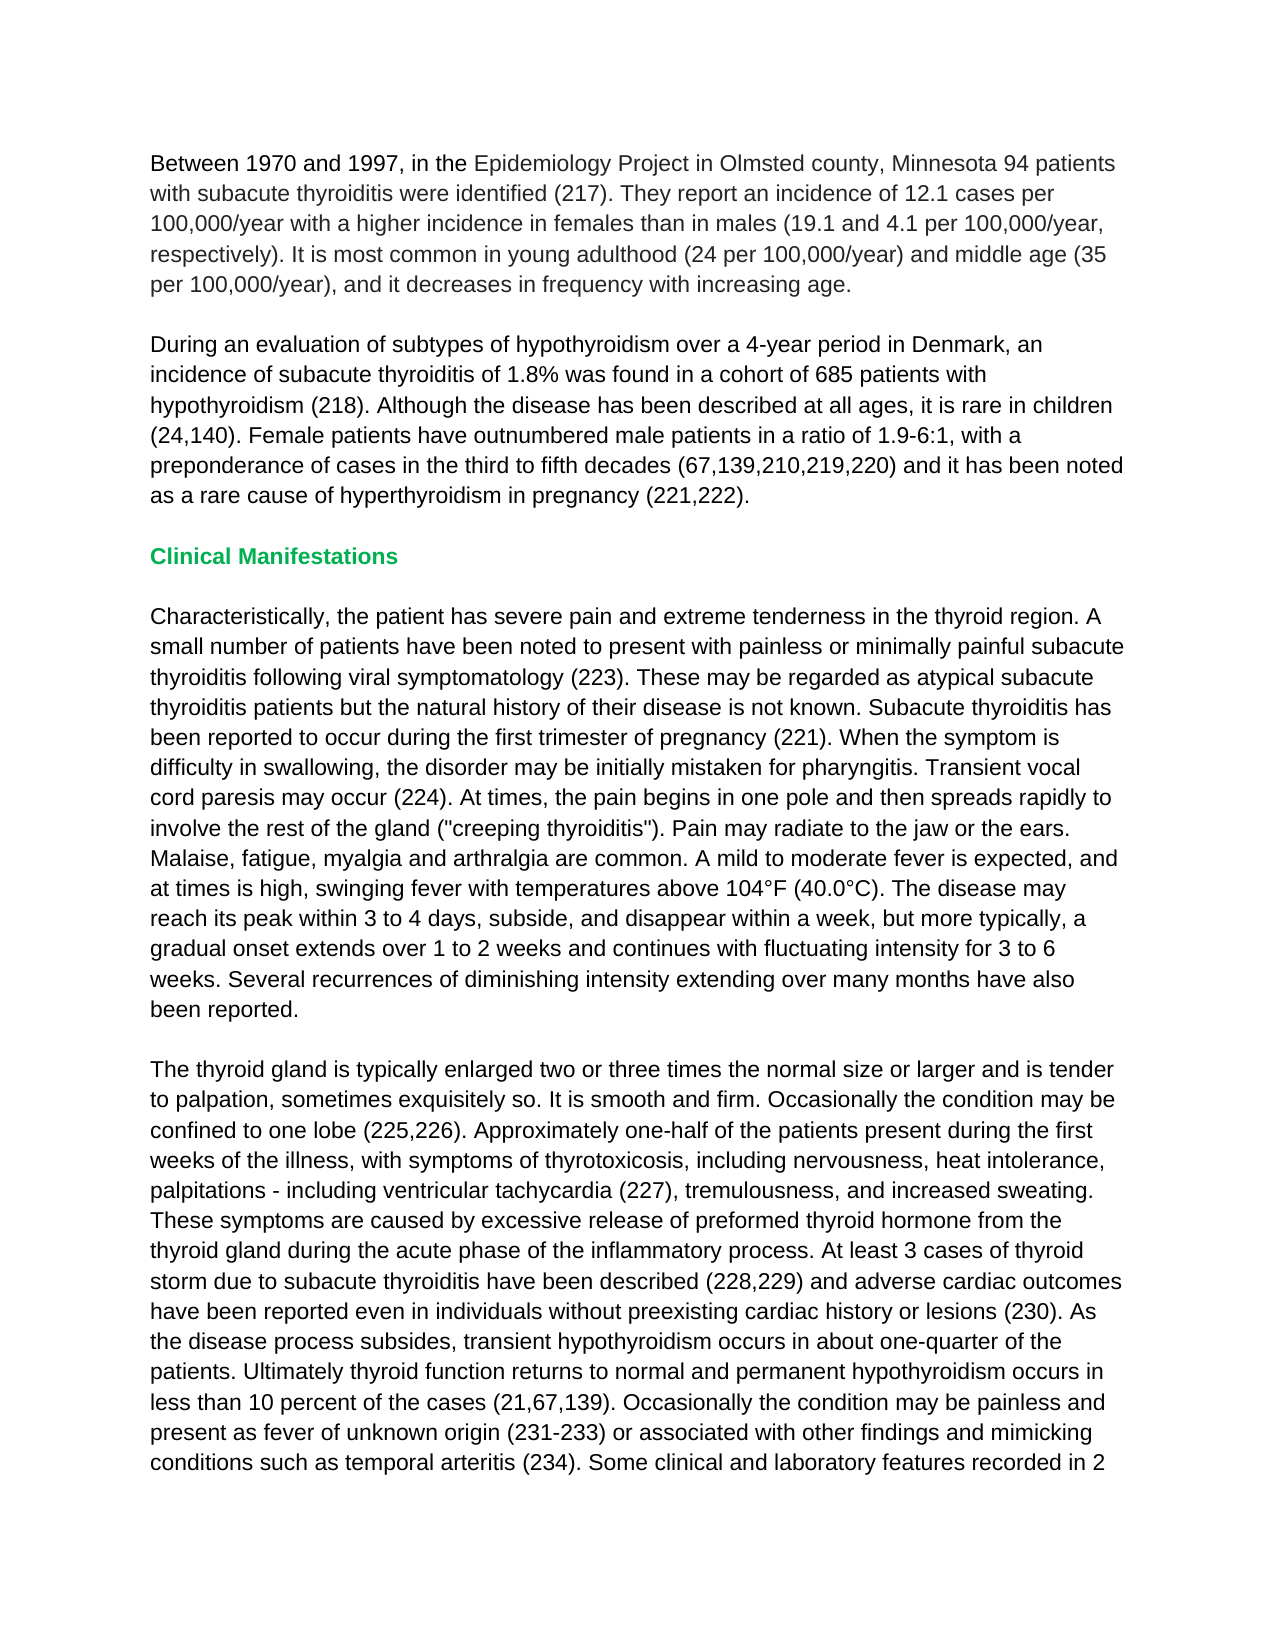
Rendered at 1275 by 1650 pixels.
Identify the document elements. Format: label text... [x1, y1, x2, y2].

subtitle Clinical Manifestations [150, 543, 1125, 569]
text Characteristically, the patient has severe pain and extreme tenderness in the thyroid region. A small number of patients have been noted to present with painless or minimally painful subacute thyroiditis following viral symptomatology (223). These may be regarded as atypical subacute thyroiditis patients but the natural history of their disease is not known. Subacute thyroiditis has been reported to occur during the first trimester of pregnancy (221). When the symptom is difficulty in swallowing, the disorder may be initially mistaken for pharyngitis. Transient vocal cord paresis may occur (224). At times, the pain begins in one pole and then spreads rapidly to involve the rest of the gland ("creeping thyroiditis"). Pain may radiate to the jaw or the ears. Malaise, fatigue, myalgia and arthralgia are common. A mild to moderate fever is expected, and at times is high, swinging fever with temperatures above 104°F (40.0°C). The disease may reach its peak within 3 to 4 days, subside, and disappear within a week, but more typically, a gradual onset extends over 1 to 2 weeks and continues with fluctuating intensity for 3 to 6 weeks. Several recurrences of diminishing intensity extending over many months have also been reported. [150, 603, 1125, 1022]
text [150, 1056, 1125, 1475]
text During an evaluation of subtypes of hypothyroidism over a 4-year period in Denmark, an incidence of subacute thyroiditis of 1.8% was found in a cohort of 685 patients with hypothyroidism (218). Although the disease has been described at all ages, it is rare in children (24,140). Female patients have outnumbered male patients in a ratio of 1.9-6:1, with a preponderance of cases in the third to fifth decades (67,139,210,219,220) and it has been noted as a rare cause of hyperthyroidism in pregnancy (221,222). [150, 331, 1125, 509]
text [150, 150, 1125, 297]
